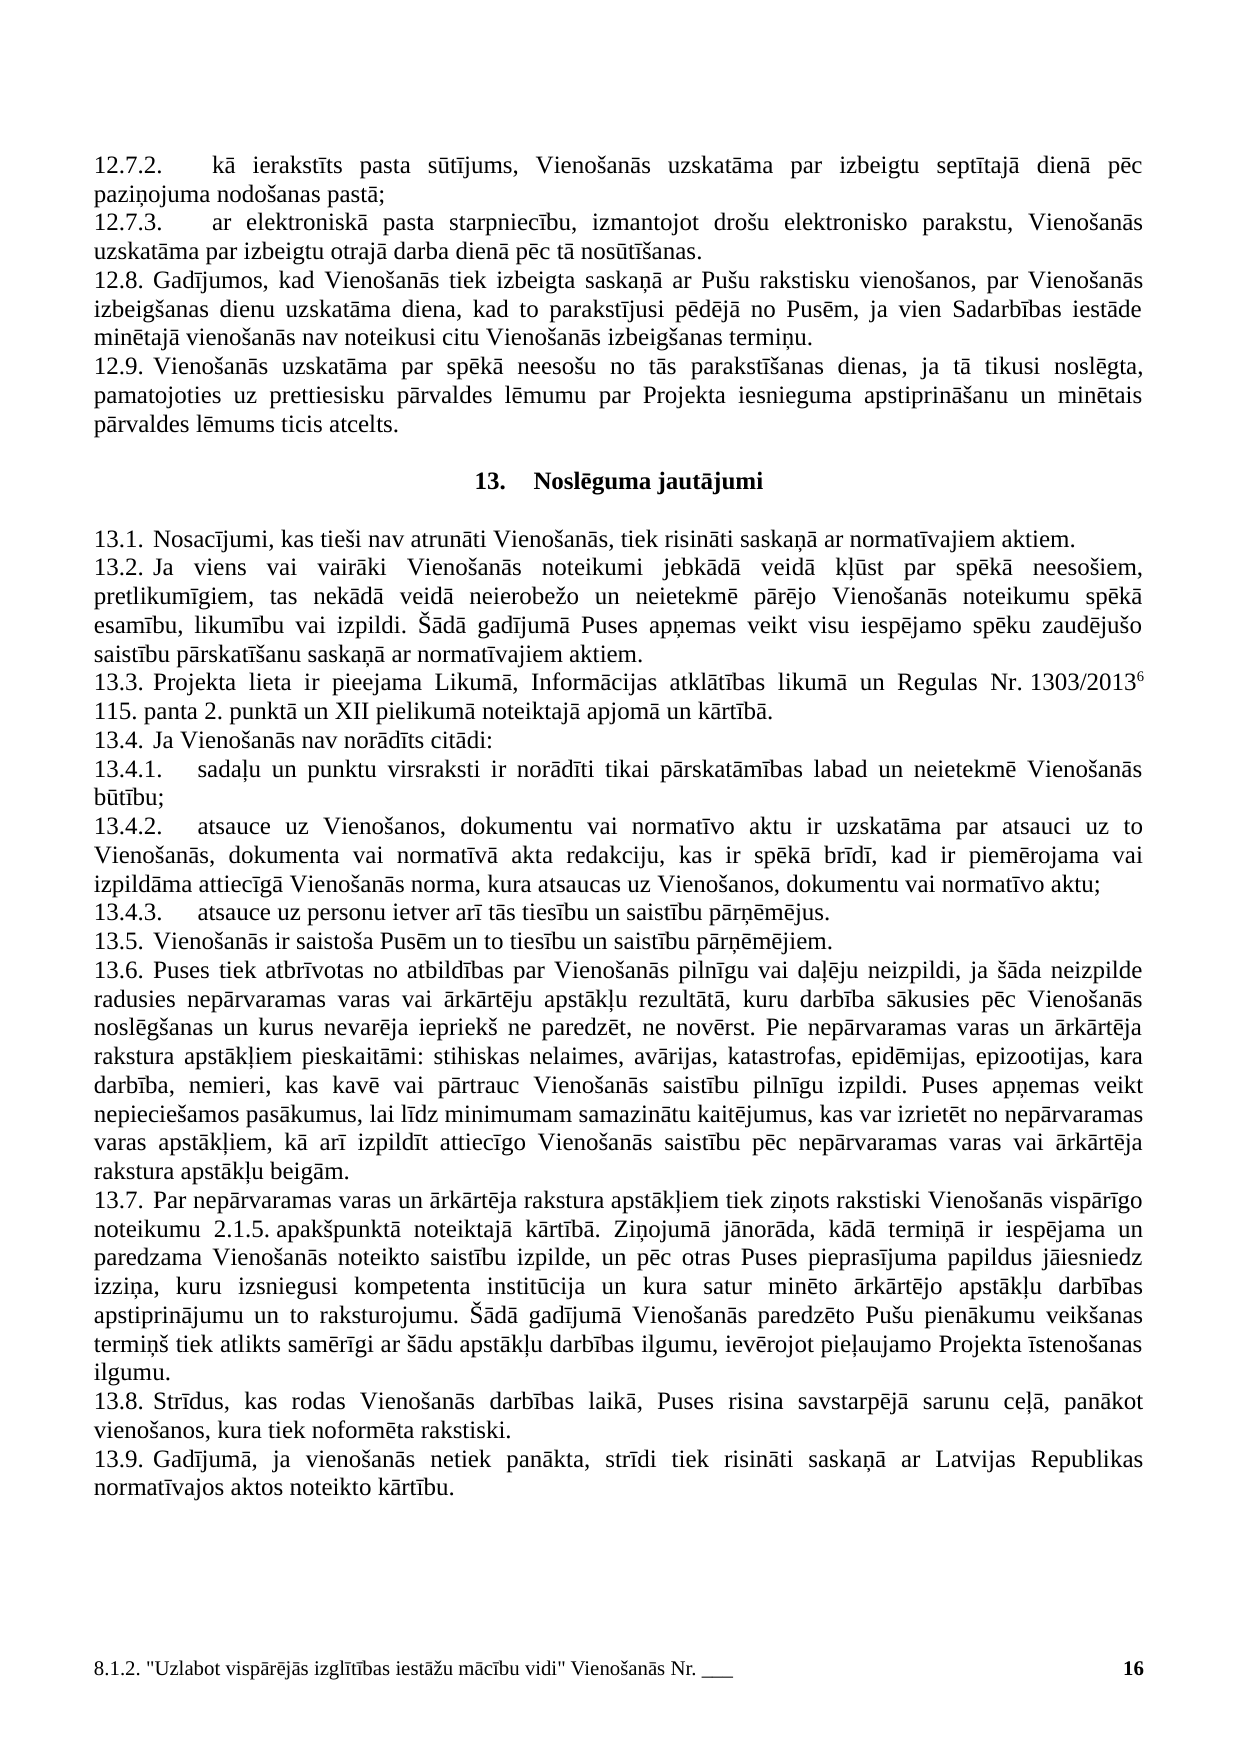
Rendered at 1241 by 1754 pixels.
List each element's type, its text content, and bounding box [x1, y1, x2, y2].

list Vienošanās uzskatāma par spēkā neesošu no tās parakstīšanas dienas, ja tā tikusi noslēgta, pamatojoties uz prettiesisku pārvaldes lēmumu par Projekta iesnieguma apstiprināšanu un minētais pārvaldes lēmums ticis atcelts. [94, 351, 1144, 437]
list Ja viens vai vairāki Vienošanās noteikumi jebkādā veidā kļūst par spēkā neesošiem, pretlikumīgiem, tas nekādā veidā neierobežo un neietekmē pārējo Vienošanās noteikumu spēkā esamību, likumību vai izpildi. Šādā gadījumā Puses apņemas veikt visu iespējamo spēku zaudējušo saistību pārskatīšanu saskaņā ar normatīvajiem aktiem. [94, 552, 1144, 667]
list Vienošanās ir saistoša Pusēm un to tiesību un saistību pārņēmējiem. [94, 926, 1144, 955]
list Puses tiek atbrīvotas no atbildības par Vienošanās pilnīgu vai daļēju neizpildi, ja šāda neizpilde radusies nepārvaramas varas vai ārkārtēju apstākļu rezultātā, kuru darbība sākusies pēc Vienošanās noslēgšanas un kurus nevarēja iepriekš ne paredzēt, ne novērst. Pie nepārvaramas varas un ārkārtēja rakstura apstākļiem pieskaitāmi: stihiskas nelaimes, avārijas, katastrofas, epidēmijas, epizootijas, kara darbība, nemieri, kas kavē vai pārtrauc Vienošanās saistību pilnīgu izpildi. Puses apņemas veikt nepieciešamos pasākumus, lai līdz minimumam samazinātu kaitējumus, kas var izrietēt no nepārvaramas varas apstākļiem, kā arī izpildīt attiecīgo Vienošanās saistību pēc nepārvaramas varas vai ārkārtēja rakstura apstākļu beigām. [94, 955, 1144, 1185]
list Par nepārvaramas varas un ārkārtēja rakstura apstākļiem tiek ziņots rakstiski Vienošanās vispārīgo noteikumu 2.1.5. apakšpunktā noteiktajā kārtībā. Ziņojumā jānorāda, kādā termiņā ir iespējama un paredzama Vienošanās noteikto saistību izpilde, un pēc otras Puses pieprasījuma papildus jāiesniedz izziņa, kuru izsniegusi kompetenta institūcija un kura satur minēto ārkārtējo apstākļu darbības apstiprinājumu un to raksturojumu. Šādā gadījumā Vienošanās paredzēto Pušu pienākumu veikšanas termiņš tiek atlikts samērīgi ar šādu apstākļu darbības ilgumu, ievērojot pieļaujamo Projekta īstenošanas ilgumu. [94, 1185, 1144, 1386]
list Projekta lieta ir pieejama Likumā, Informācijas atklātības likumā un Regulas Nr. 1303/20136 115. panta 2. punktā un XII pielikumā noteiktajā apjomā un kārtībā. [94, 667, 1144, 725]
list sadaļu un punktu virsraksti ir norādīti tikai pārskatāmības labad un neietekmē Vienošanās būtību; [94, 754, 1144, 811]
list ar elektroniskā pasta starpniecību, izmantojot drošu elektronisko parakstu, Vienošanās uzskatāma par izbeigtu otrajā darba dienā pēc tā nosūtīšanas. [94, 207, 1144, 265]
list Nosacījumi, kas tieši nav atrunāti Vienošanās, tiek risināti saskaņā ar normatīvajiem aktiem. [94, 524, 1144, 552]
list Ja Vienošanās nav norādīts citādi: [94, 725, 1144, 754]
list atsauce uz Vienošanos, dokumentu vai normatīvo aktu ir uzskatāma par atsauci uz to Vienošanās, dokumenta vai normatīvā akta redakciju, kas ir spēkā brīdī, kad ir piemērojama vai izpildāma attiecīgā Vienošanās norma, kura atsaucas uz Vienošanos, dokumentu vai normatīvo aktu; [94, 811, 1144, 897]
list Gadījumos, kad Vienošanās tiek izbeigta saskaņā ar Pušu rakstisku vienošanos, par Vienošanās izbeigšanas dienu uzskatāma diena, kad to parakstījusi pēdējā no Pusēm, ja vien Sadarbības iestāde minētajā vienošanās nav noteikusi citu Vienošanās izbeigšanas termiņu. [94, 265, 1144, 351]
list Noslēguma jautājumi [94, 466, 1144, 495]
list atsauce uz personu ietver arī tās tiesību un saistību pārņēmējus. [94, 897, 1144, 926]
list kā ierakstīts pasta sūtījums, Vienošanās uzskatāma par izbeigtu septītajā dienā pēc paziņojuma nodošanas pastā; [94, 150, 1144, 207]
list Strīdus, kas rodas Vienošanās darbības laikā, Puses risina savstarpējā sarunu ceļā, panākot vienošanos, kura tiek noformēta rakstiski. [94, 1386, 1144, 1444]
list Gadījumā, ja vienošanās netiek panākta, strīdi tiek risināti saskaņā ar Latvijas Republikas normatīvajos aktos noteikto kārtību. [94, 1444, 1144, 1501]
